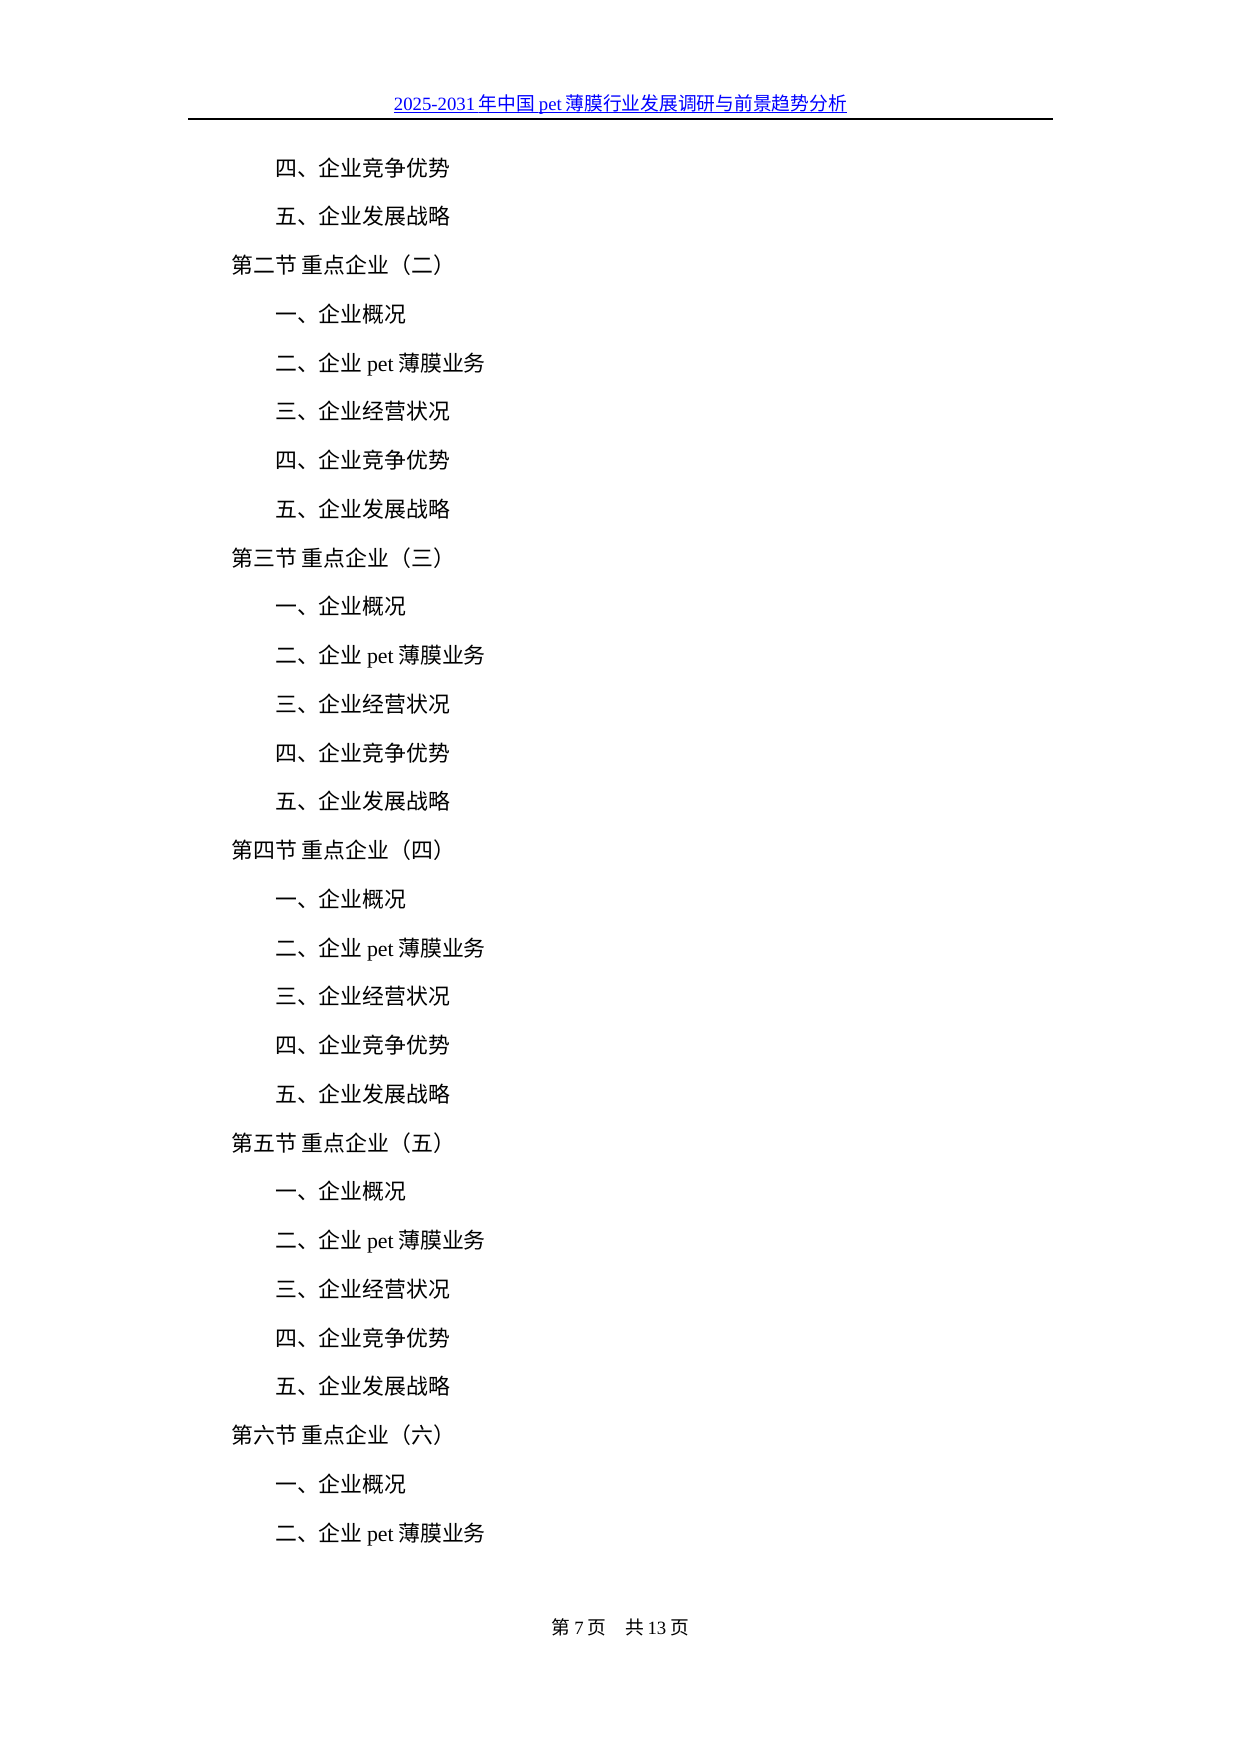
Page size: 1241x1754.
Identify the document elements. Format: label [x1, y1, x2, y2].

text [187, 150, 1053, 1548]
